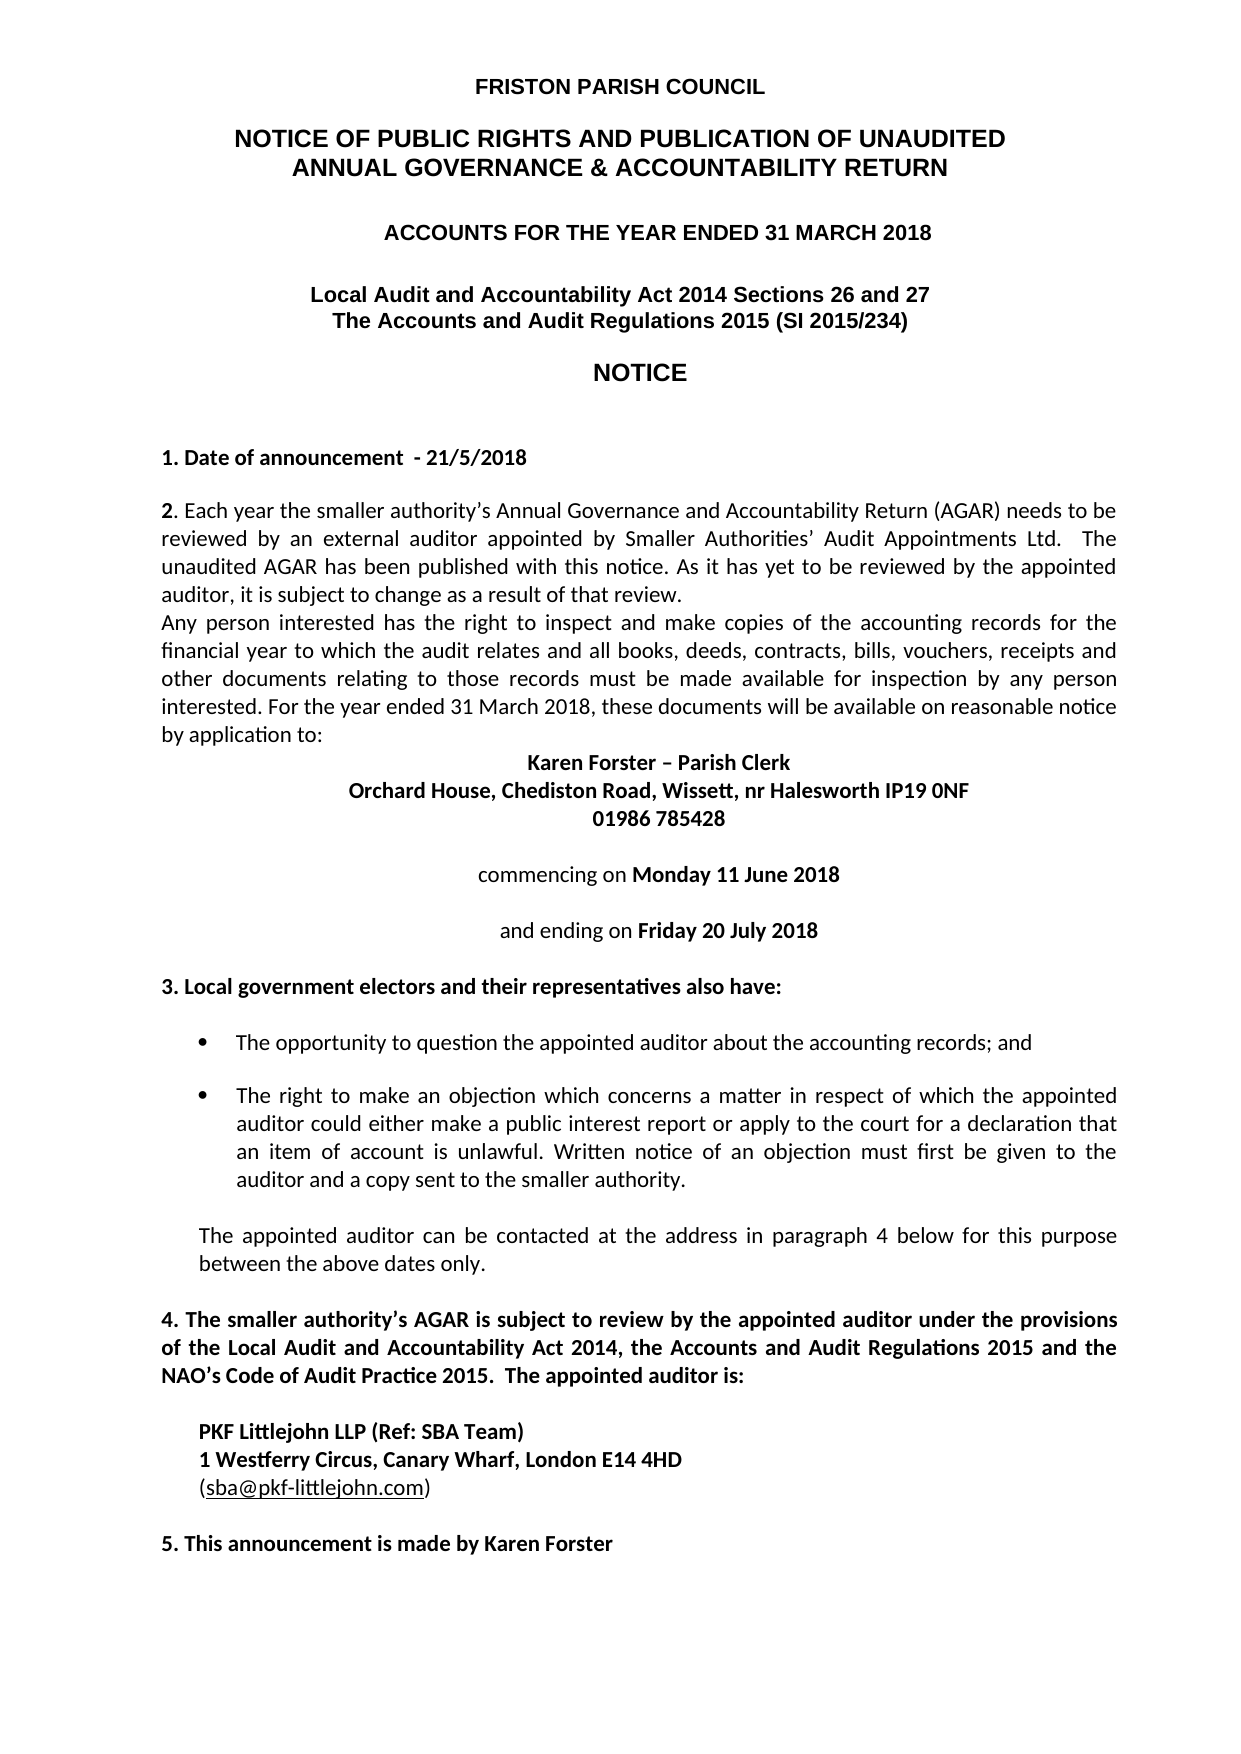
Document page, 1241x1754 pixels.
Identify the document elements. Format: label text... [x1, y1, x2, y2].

text The Accounts and Audit Regulations 2015 (SI 2015/234) [150, 307, 1090, 333]
table_header NOTICE [150, 358, 1130, 387]
text Local Audit and Accountability Act 2014 Sections 26 and 27 [150, 282, 1090, 307]
table_cell 1. Date of announcement - 21/5/2018 2. Each year the smaller authority’s Annual Governance and Accountability Return (AGAR) needs to be reviewed by an external auditor appointed by Smaller Authorities’ Audit Appointments Ltd. The unaudited AGAR has been published with this notice. As it has yet to be reviewed by the appointed auditor, it is subject to change as a result of that review. Any person interested has the right to inspect and make copies of the accounting records for the financial year to which the audit relates and all books, deeds, contracts, bills, vouchers, receipts and other documents relating to those records must be made available for inspection by any person interested. For the year ended 31 March 2018, these documents will be available on reasonable notice by application to: Karen Forster – Parish Clerk Orchard House, Chediston Road, Wissett, nr Halesworth IP19 0NF 01986 785428 commencing on Monday 11 June 2018 and ending on Friday 20 July 2018 3. Local government electors and their representatives also have: The opportunity to question the appointed auditor about the accounting records; and The right to make an objection which concerns a matter in respect of which the appointed auditor could either make a public interest report or apply to the court for a declaration that an item of account is unlawful. Written notice of an objection must first be given to the auditor and a copy sent to the smaller authority. The appointed auditor can be contacted at the address in paragraph 4 below for this purpose between the above dates only. 4. The smaller authority’s AGAR is subject to review by the appointed auditor under the provisions of the Local Audit and Accountability Act 2014, the Accounts and Audit Regulations 2015 and the NAO’s Code of Audit Practice 2015. The appointed auditor is: PKF Littlejohn LLP (Ref: SBA Team) 1 Westferry Circus, Canary Wharf, London E14 4HD (sba@pkf-littlejohn.com) 5. This announcement is made by Karen Forster [150, 387, 1130, 1557]
list ACCOUNTS FOR THE YEAR ENDED 31 MARCH 2018 [225, 219, 1090, 244]
